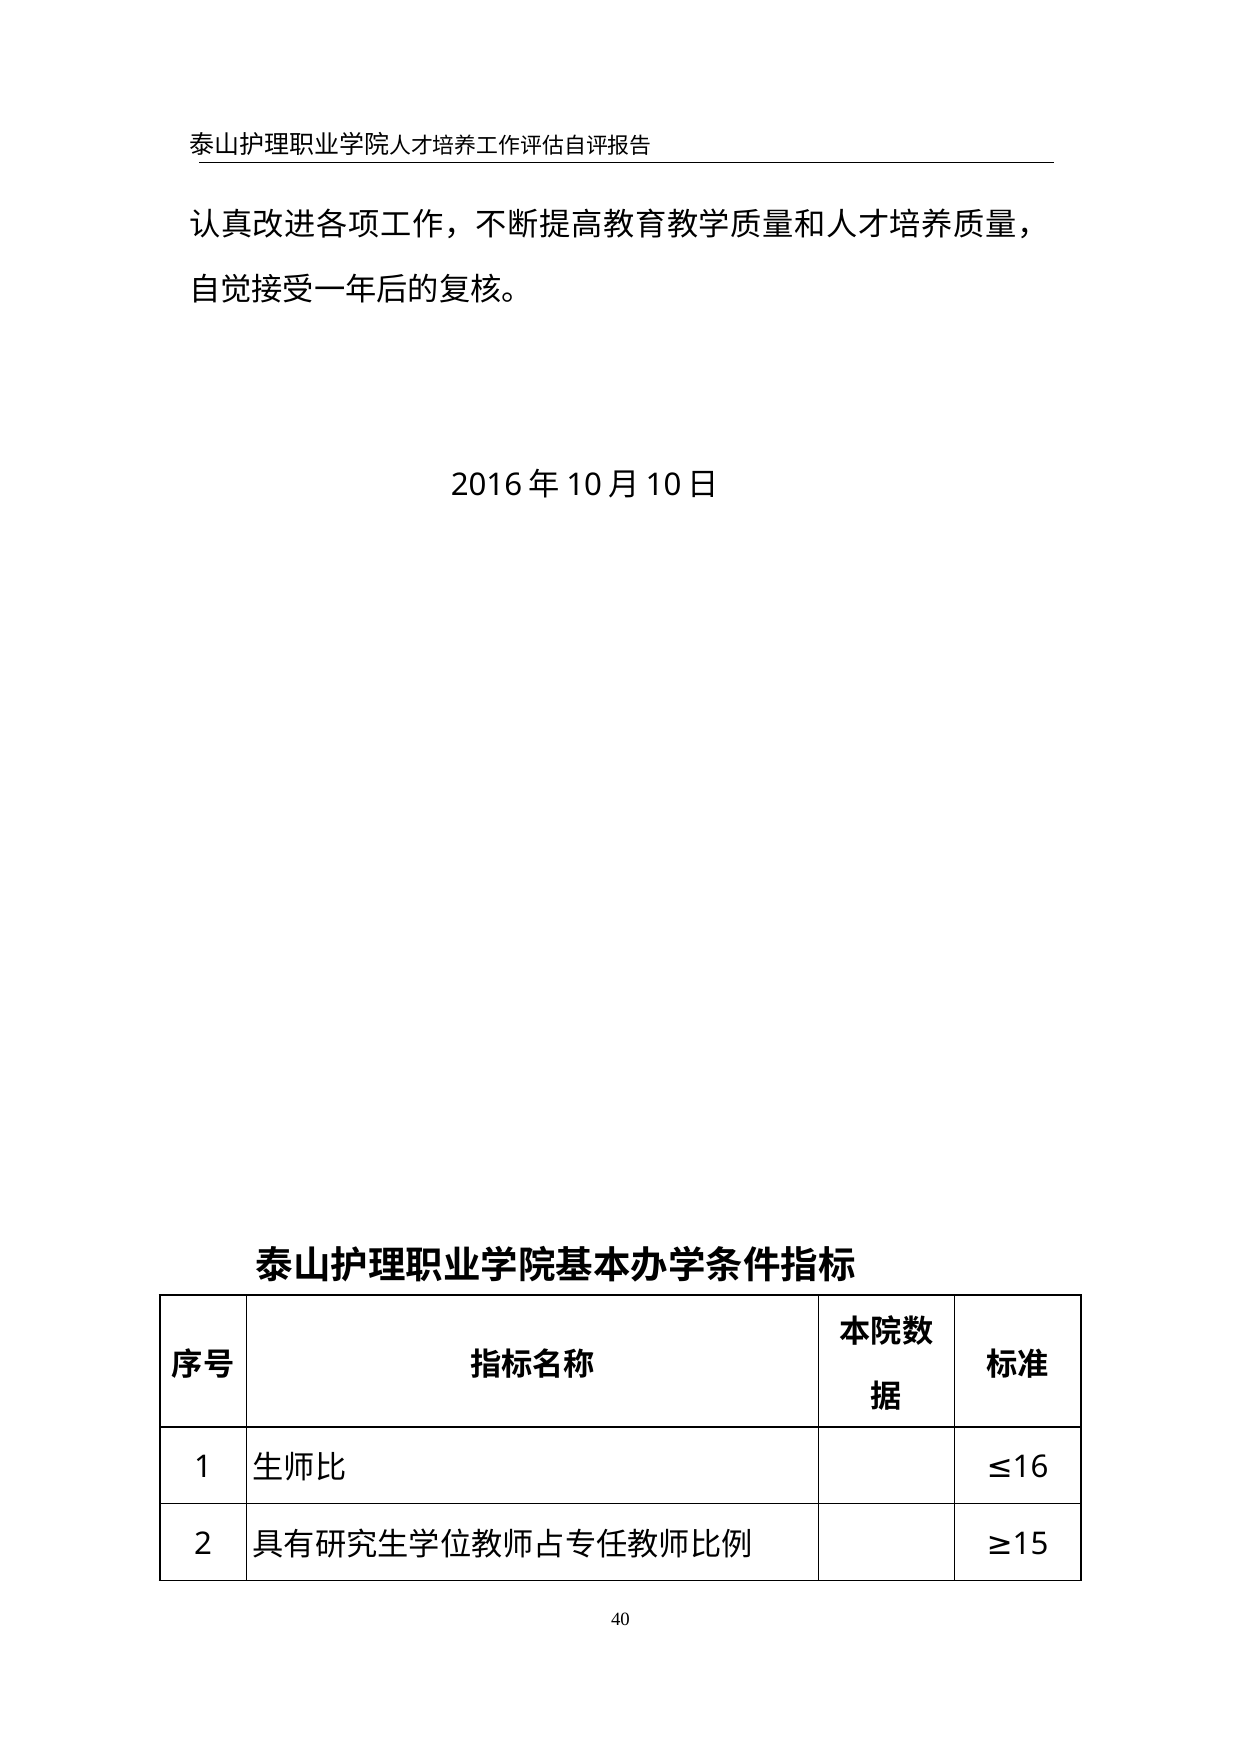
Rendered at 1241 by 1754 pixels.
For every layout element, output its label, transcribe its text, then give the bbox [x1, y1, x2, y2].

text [189, 189, 1051, 319]
table_cell ≥15 [955, 1504, 1080, 1580]
table_cell 1 [161, 1428, 246, 1503]
table_cell [819, 1504, 954, 1580]
table_cell 具有研究生学位教师占专任教师比例（%） [247, 1504, 818, 1580]
table_cell 2 [161, 1504, 246, 1580]
table_header 指标名称 [247, 1296, 818, 1426]
table_cell [819, 1428, 954, 1503]
table_header 标准 [955, 1296, 1080, 1426]
table_cell 生师比 [247, 1428, 818, 1503]
table_header 序号 [161, 1296, 246, 1426]
text 2016年10月10日 [189, 449, 1051, 514]
text 泰山护理职业学院基本办学条件指标 [189, 1229, 1051, 1294]
table_cell ≤16 [955, 1428, 1080, 1503]
table_header 本院数据 [819, 1296, 954, 1426]
